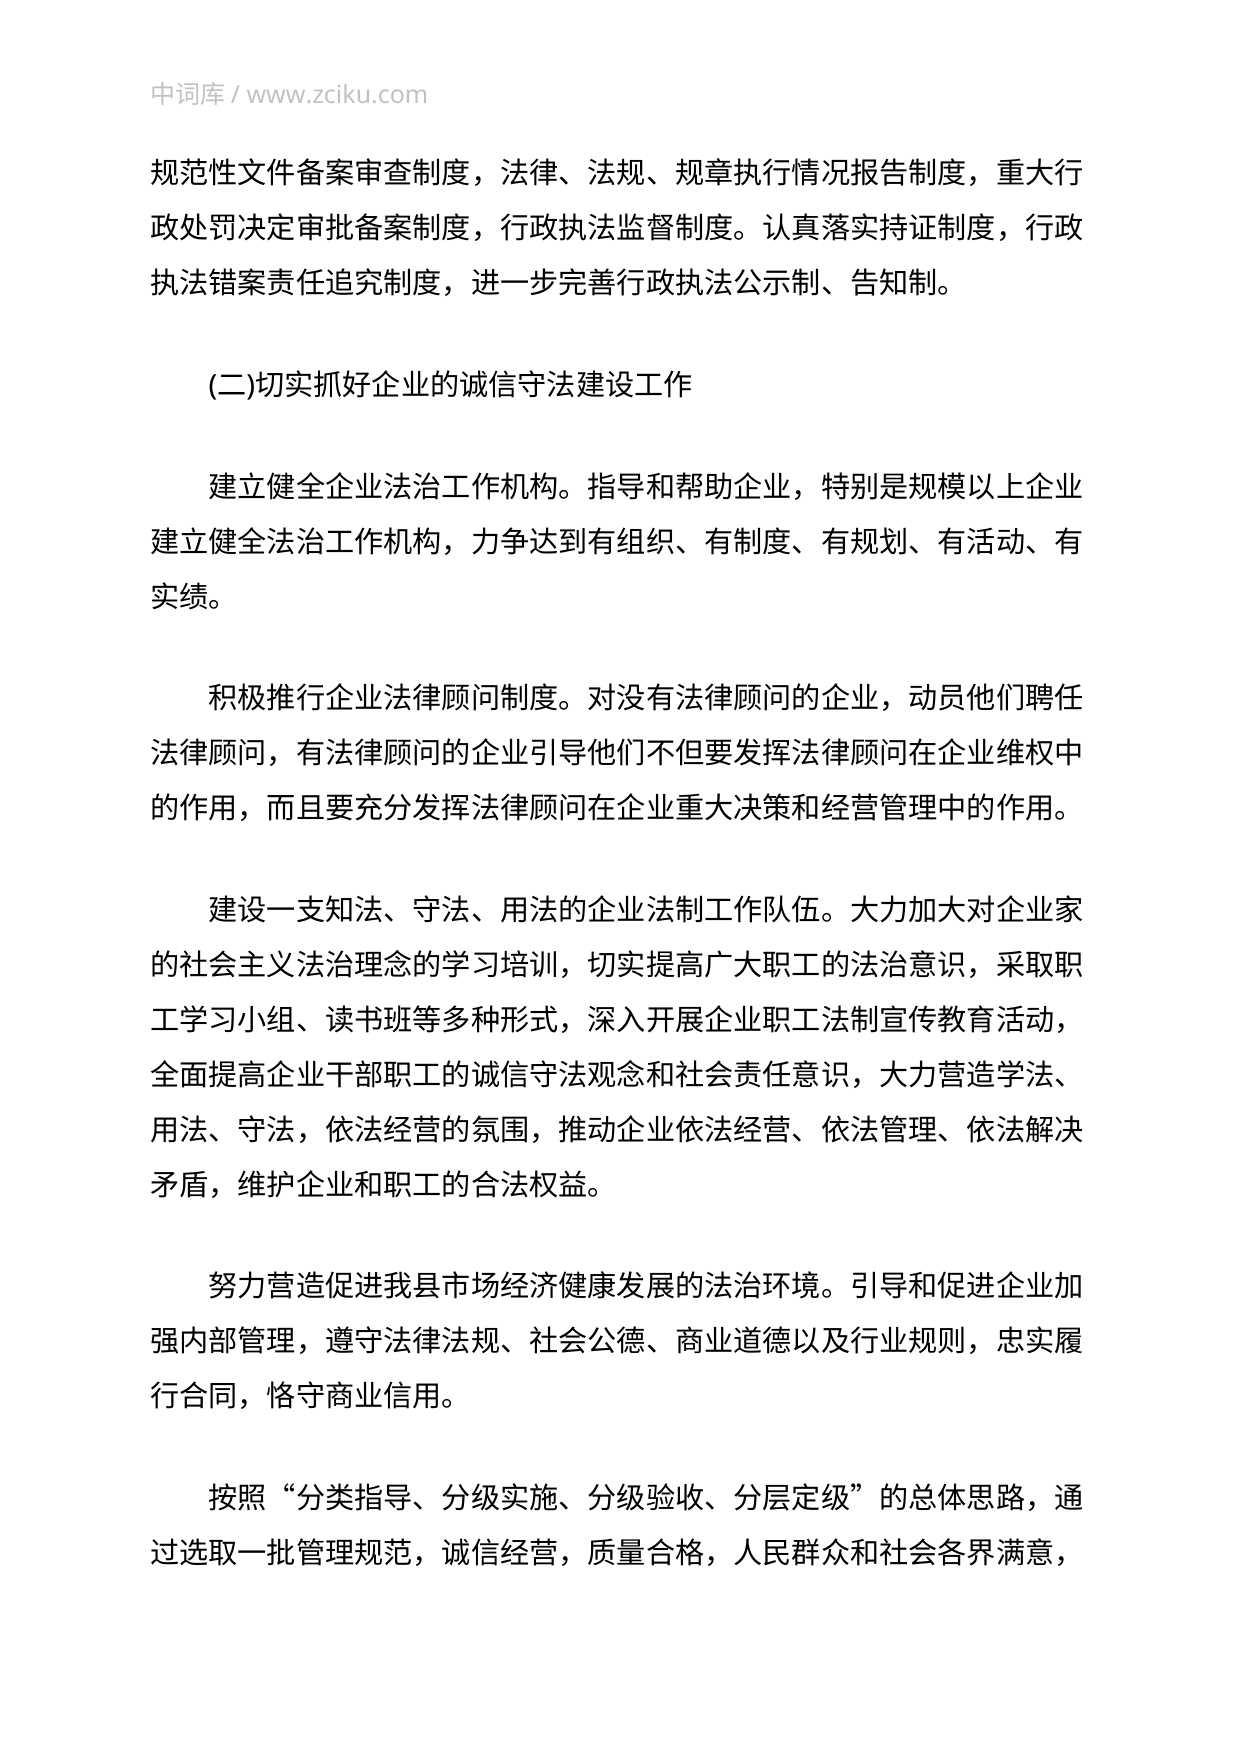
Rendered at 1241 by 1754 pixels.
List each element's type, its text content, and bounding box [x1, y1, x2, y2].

text (二)切实抓好企业的诚信守法建设工作 [150, 362, 1090, 404]
text 建设一支知法、守法、用法的企业法制工作队伍。大力加大对企业家的社会主义法治理念的学习培训，切实提高广大职工的法治意识，采取职工学习小组、读书班等多种形式，深入开展企业职工法制宣传教育活动，全面提高企业干部职工的诚信守法观念和社会责任意识，大力营造学法、用法、守法，依法经营的氛围，推动企业依法经营、依法管理、依法解决矛盾，维护企业和职工的合法权益。 [150, 887, 1090, 1203]
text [150, 1474, 1090, 1572]
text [150, 150, 1090, 302]
text 积极推行企业法律顾问制度。对没有法律顾问的企业，动员他们聘任法律顾问，有法律顾问的企业引导他们不但要发挥法律顾问在企业维权中的作用，而且要充分发挥法律顾问在企业重大决策和经营管理中的作用。 [150, 675, 1090, 827]
text 建立健全企业法治工作机构。指导和帮助企业，特别是规模以上企业建立健全法治工作机构，力争达到有组织、有制度、有规划、有活动、有实绩。 [150, 463, 1090, 616]
text 努力营造促进我县市场经济健康发展的法治环境。引导和促进企业加强内部管理，遵守法律法规、社会公德、商业道德以及行业规则，忠实履行合同，恪守商业信用。 [150, 1263, 1090, 1415]
